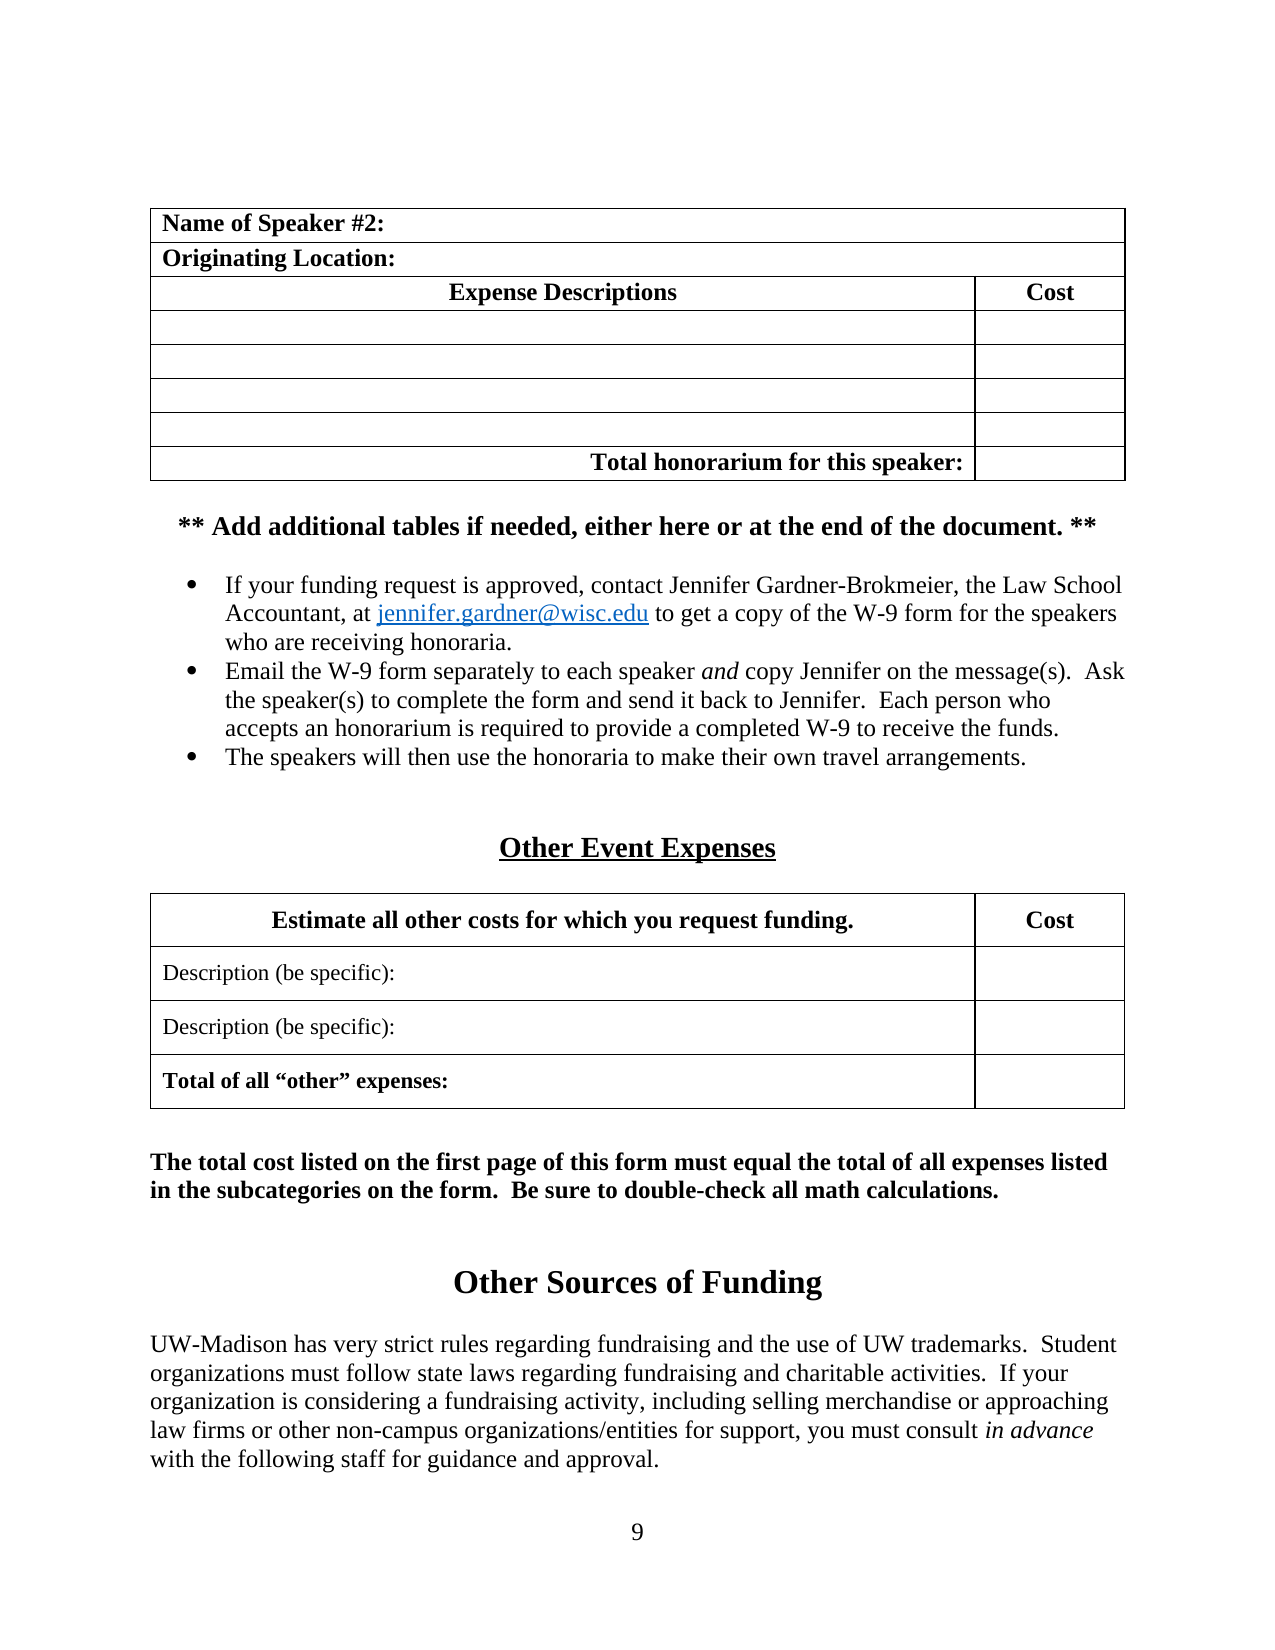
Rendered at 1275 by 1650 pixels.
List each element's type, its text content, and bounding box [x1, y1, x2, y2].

text ** Add additional tables if needed, either here or at the end of the document. ** [150, 510, 1125, 541]
text Other Sources of Funding [150, 1262, 1125, 1300]
text Other Event Expenses [150, 830, 1125, 864]
table_cell [151, 311, 974, 344]
table_cell [151, 379, 974, 412]
table_header Cost [976, 894, 1124, 946]
table_cell [976, 413, 1124, 446]
table_cell [976, 345, 1124, 378]
table_cell [976, 1055, 1124, 1107]
table_cell [151, 345, 974, 378]
table_cell Originating Location: [151, 243, 1124, 276]
list The speakers will then use the honoraria to make their own travel arrangements. [187, 742, 1125, 771]
table_cell Cost [976, 277, 1124, 310]
list If your funding request is approved, contact Jennifer Gardner-Brokmeier, the Law School Accountant, at jennifer.gardner@wisc.edu to get a copy of the W-9 form for the speakers who are receiving honoraria. [187, 570, 1125, 656]
table_cell Description (be specific): [151, 947, 974, 1000]
table_cell [151, 413, 974, 446]
table_cell [976, 1001, 1124, 1054]
table_cell [976, 379, 1124, 412]
table_header Estimate all other costs for which you request funding. [151, 894, 974, 946]
text UW-Madison has very strict rules regarding fundraising and the use of UW trademarks. Student organizations must follow state laws regarding fundraising and charitable activities. If your organization is considering a fundraising activity, including selling merchandise or approaching law firms or other non-campus organizations/entities for support, you must consult in advance with the following staff for guidance and approval. [150, 1329, 1125, 1473]
table_cell Description (be specific): [151, 1001, 974, 1054]
table_cell [976, 311, 1124, 344]
list Email the W-9 form separately to each speaker and copy Jennifer on the message(s). Ask the speaker(s) to complete the form and send it back to Jennifer. Each person who accepts an honorarium is required to provide a completed W-9 to receive the funds. [187, 656, 1125, 742]
table_header Name of Speaker #2: [151, 209, 1124, 242]
table_cell [976, 447, 1124, 480]
table_cell Total honorarium for this speaker: [151, 447, 974, 480]
table_cell Expense Descriptions [151, 277, 974, 310]
text The total cost listed on the first page of this form must equal the total of all expenses listed in the subcategories on the form. Be sure to double-check all math calculations. [150, 1147, 1125, 1204]
table_cell Total of all “other” expenses: [151, 1055, 974, 1107]
table_cell [976, 947, 1124, 1000]
